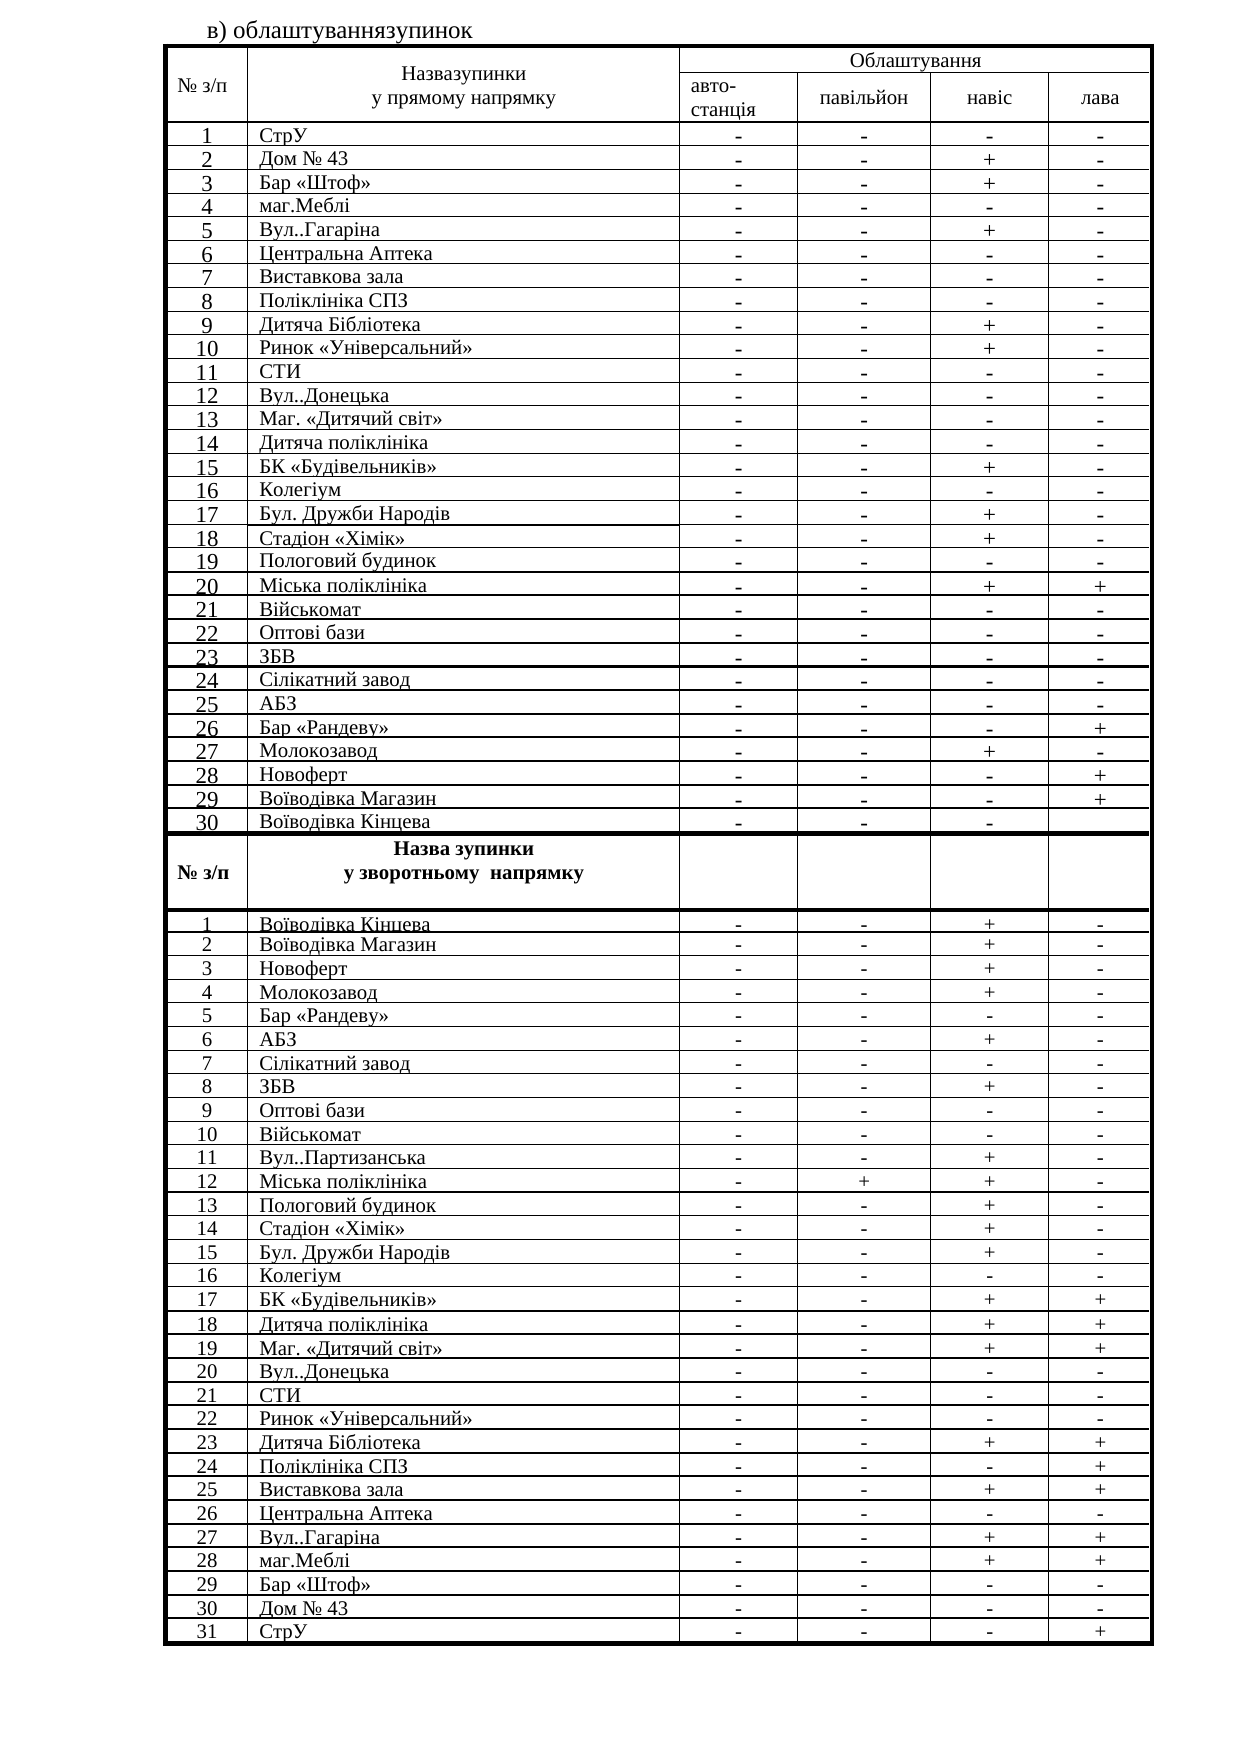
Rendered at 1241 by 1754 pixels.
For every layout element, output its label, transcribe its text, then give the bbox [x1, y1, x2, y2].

table_cell - [798, 548, 930, 571]
table_cell СтрУ [248, 1619, 679, 1641]
table_cell - [680, 691, 797, 713]
table_cell - [1049, 1144, 1150, 1168]
table_cell 19 [168, 548, 247, 571]
table_cell - [680, 1501, 797, 1522]
table_cell - [680, 956, 797, 979]
table_cell + [931, 454, 1048, 476]
table_cell СТИ [248, 1383, 679, 1404]
table_cell + [931, 1430, 1048, 1452]
table_cell - [931, 1572, 1048, 1593]
table_cell - [931, 430, 1048, 452]
table_cell Молокозавод [248, 738, 679, 760]
table_cell - [798, 912, 930, 931]
table_cell + [1049, 1452, 1150, 1475]
table_cell + [1049, 1333, 1150, 1357]
table_cell 13 [168, 406, 247, 429]
table_cell - [798, 264, 930, 287]
table_cell - [798, 454, 930, 476]
table_cell - [1049, 121, 1150, 145]
table_cell Воїводівка Кінцева [248, 912, 679, 931]
table_cell - [1049, 453, 1150, 476]
table_cell 7 [168, 264, 247, 287]
table_cell - [798, 312, 930, 334]
table_cell 9 [168, 312, 247, 334]
table_cell 27 [168, 1525, 247, 1546]
table_cell 3 [168, 956, 247, 979]
table_cell + [931, 1074, 1048, 1097]
table_cell Дом № 43 [248, 146, 679, 169]
table_cell - [931, 477, 1048, 500]
table_cell Дитяча Бібліотека [248, 312, 679, 334]
table_cell - [680, 123, 797, 145]
table_cell - [680, 477, 797, 500]
table_cell ЗБВ [248, 644, 679, 665]
table_cell - [1049, 1404, 1150, 1428]
table_cell Вул..Гагаріна [248, 217, 679, 240]
table_cell - [931, 1264, 1048, 1286]
table_cell + [931, 1312, 1048, 1333]
table_cell Поліклініка СПЗ [248, 1454, 679, 1475]
table_cell - [680, 1287, 797, 1310]
table_cell 11 [168, 1145, 247, 1168]
table_cell 15 [168, 1240, 247, 1262]
table_cell - [680, 1548, 797, 1570]
table_cell - [798, 1548, 930, 1570]
table_cell - [680, 1074, 797, 1097]
table_cell - [798, 288, 930, 311]
table_cell Стадіон «Хімік» [248, 1216, 679, 1239]
table_cell - [680, 1596, 797, 1617]
table_cell СтрУ [248, 123, 679, 145]
table_cell - [1049, 169, 1150, 192]
table_cell - [680, 501, 797, 523]
table_cell - [931, 1122, 1048, 1144]
table_cell - [931, 1003, 1048, 1026]
table_cell Стадіон «Хімік» [248, 526, 679, 547]
table_cell - [1049, 1191, 1150, 1215]
table_cell - [1049, 334, 1150, 358]
table_cell + [1049, 1546, 1150, 1570]
table_cell навіс [931, 73, 1048, 121]
table_cell Оптові бази [248, 1098, 679, 1121]
table_cell - [798, 620, 930, 642]
table_cell - [931, 596, 1048, 618]
table_cell 28 [168, 1548, 247, 1570]
table_cell - [798, 1193, 930, 1215]
table_cell - [1049, 594, 1150, 618]
table_cell - [931, 548, 1048, 571]
table_cell + [1049, 713, 1150, 736]
table_cell - [680, 430, 797, 452]
table_cell - [680, 573, 797, 594]
table_cell - [931, 1454, 1048, 1475]
table_cell Ринок «Універсальний» [248, 1406, 679, 1428]
table_cell + [931, 312, 1048, 334]
table_cell - [931, 1406, 1048, 1428]
table_cell - [931, 383, 1048, 405]
table_cell 14 [168, 430, 247, 452]
table_cell + [1049, 760, 1150, 783]
table_cell - [798, 1430, 930, 1452]
table_cell - [931, 691, 1048, 713]
table_cell - [798, 1572, 930, 1593]
table_cell + [931, 738, 1048, 760]
table_cell - [1049, 240, 1150, 263]
table_cell - [680, 1619, 797, 1641]
table_cell - [680, 809, 797, 831]
table_cell - [798, 691, 930, 713]
table_cell - [798, 933, 930, 955]
table_cell - [680, 454, 797, 476]
table_cell + [1049, 1310, 1150, 1333]
table_cell - [680, 406, 797, 429]
table_cell - [1049, 1097, 1150, 1121]
table_cell - [1049, 1357, 1150, 1381]
table_cell маг.Меблі [248, 194, 679, 216]
table_cell + [931, 1216, 1048, 1239]
table_cell + [931, 1169, 1048, 1191]
table_cell - [680, 786, 797, 807]
table_cell - [798, 1596, 930, 1617]
table_cell Назва зупинки у зворотньому напрямку [248, 836, 679, 908]
table_cell Виставкова зала [248, 264, 679, 287]
table_cell Колегіум [248, 1264, 679, 1286]
table_cell - [680, 1027, 797, 1049]
table_cell Виставкова зала [248, 1477, 679, 1499]
table_cell - [798, 1051, 930, 1073]
table_cell Бул. Дружби Народів [248, 1240, 679, 1262]
table_cell - [931, 406, 1048, 429]
table_cell - [1049, 642, 1150, 665]
table_cell 4 [168, 980, 247, 1002]
table_cell + [931, 1287, 1048, 1310]
table_cell 30 [168, 809, 247, 831]
table_cell - [680, 620, 797, 642]
table_cell 7 [168, 1051, 247, 1073]
table_cell - [798, 956, 930, 979]
table_cell Пологовий будинок [248, 548, 679, 571]
table_cell - [680, 383, 797, 405]
table_cell Вул..Донецька [248, 1359, 679, 1381]
table_cell 2 [168, 933, 247, 955]
table_cell - [798, 1145, 930, 1168]
table_cell - [680, 312, 797, 334]
table_cell 9 [168, 1098, 247, 1121]
table_cell - [798, 430, 930, 452]
table_cell Центральна Аптека [248, 241, 679, 263]
table_cell 22 [168, 620, 247, 642]
table_cell + [931, 1145, 1048, 1168]
table_cell - [1049, 908, 1150, 931]
table_cell 29 [168, 1572, 247, 1593]
table_cell 26 [168, 715, 247, 736]
table_cell - [1049, 1050, 1150, 1073]
table_cell - [680, 359, 797, 382]
table_cell 24 [168, 1454, 247, 1475]
table_cell - [1049, 1073, 1150, 1097]
table_cell Військомат [248, 1122, 679, 1144]
table_cell - [931, 1596, 1048, 1617]
table_cell - [1049, 736, 1150, 760]
table_cell - [798, 335, 930, 358]
table_cell + [1049, 1617, 1150, 1641]
table_cell - [680, 146, 797, 169]
table_cell + [931, 1525, 1048, 1546]
table_cell ЗБВ [248, 1074, 679, 1097]
table_cell павільйон [798, 73, 930, 121]
table_cell - [680, 1098, 797, 1121]
table_cell 29 [168, 786, 247, 807]
table_cell - [798, 762, 930, 783]
table_cell 2 [168, 146, 247, 169]
table_cell - [680, 1051, 797, 1073]
table_cell - [931, 1383, 1048, 1404]
table_cell + [931, 501, 1048, 523]
table_cell Вул..Партизанська [248, 1145, 679, 1168]
table_header Облаштування [680, 48, 1150, 72]
table_cell [931, 836, 1048, 908]
table_cell + [931, 1548, 1048, 1570]
table_cell - [798, 1454, 930, 1475]
table_cell Дитяча поліклініка [248, 1312, 679, 1333]
table_cell - [798, 738, 930, 760]
table_cell - [680, 1145, 797, 1168]
table_cell - [1049, 618, 1150, 642]
table_cell БК «Будівельників» [248, 454, 679, 476]
table_cell - [931, 288, 1048, 311]
table_cell - [798, 715, 930, 736]
table_cell авто-станція [680, 73, 797, 121]
table_cell 21 [168, 1383, 247, 1404]
table_cell - [1049, 193, 1150, 216]
table_cell - [680, 933, 797, 955]
table_cell 25 [168, 691, 247, 713]
table_cell Міська поліклініка [248, 573, 679, 594]
table_cell 23 [168, 1430, 247, 1452]
table_cell - [798, 644, 930, 665]
table_cell Центральна Аптека [248, 1501, 679, 1522]
table_cell - [680, 194, 797, 216]
table_cell - [680, 596, 797, 618]
table_cell Сілікатний завод [248, 1051, 679, 1073]
table_cell - [798, 170, 930, 192]
table_cell Бар «Штоф» [248, 1572, 679, 1593]
table_cell - [931, 715, 1048, 736]
table_cell 23 [168, 644, 247, 665]
table_cell Військомат [248, 596, 679, 618]
table_cell + [931, 912, 1048, 931]
table_cell 16 [168, 1264, 247, 1286]
table_cell 17 [168, 1287, 247, 1310]
table_cell - [1049, 955, 1150, 979]
table_cell - [931, 809, 1048, 831]
table_cell - [931, 194, 1048, 216]
table_cell 31 [168, 1619, 247, 1641]
table_cell - [1049, 524, 1150, 547]
table_cell + [931, 170, 1048, 192]
table_cell 20 [168, 1359, 247, 1381]
table_cell Новоферт [248, 956, 679, 979]
table_cell - [1049, 287, 1150, 311]
table_cell 5 [168, 217, 247, 240]
table_cell + [931, 1477, 1048, 1499]
table_cell Бар «Штоф» [248, 170, 679, 192]
table_cell лава [1049, 72, 1150, 121]
table_cell - [680, 1003, 797, 1026]
table_cell - [931, 786, 1048, 807]
table_cell - [931, 668, 1048, 689]
table_cell Дитяча Бібліотека [248, 1430, 679, 1452]
table_cell - [798, 1216, 930, 1239]
table_cell Міська поліклініка [248, 1169, 679, 1191]
table_cell - [798, 1335, 930, 1357]
table_cell Пологовий будинок [248, 1193, 679, 1215]
table_cell Маг. «Дитячий світ» [248, 406, 679, 429]
table_cell - [1049, 382, 1150, 405]
table_cell 27 [168, 738, 247, 760]
table_cell - [680, 912, 797, 931]
table_cell - [931, 762, 1048, 783]
table_cell - [798, 668, 930, 689]
table_cell - [1049, 145, 1150, 169]
table_cell - [1049, 1239, 1150, 1262]
table_cell - [680, 715, 797, 736]
table_cell - [798, 1312, 930, 1333]
table_cell - [1049, 1570, 1150, 1593]
table_cell - [680, 1454, 797, 1475]
table_cell - [680, 1122, 797, 1144]
table_cell - [798, 1287, 930, 1310]
table_cell - [798, 359, 930, 382]
table_cell - [931, 123, 1048, 145]
table_cell + [931, 1027, 1048, 1049]
table_cell - [1049, 1263, 1150, 1286]
table_cell - [680, 288, 797, 311]
table_cell - [931, 241, 1048, 263]
table_cell - [680, 217, 797, 240]
table_cell - [680, 1312, 797, 1333]
table_cell АБЗ [248, 1027, 679, 1049]
table_cell 17 [168, 501, 247, 523]
table_cell + [931, 1193, 1048, 1215]
table_cell - [680, 1169, 797, 1191]
table_cell № з/п [168, 836, 247, 908]
table_cell 3 [168, 170, 247, 192]
table_cell - [1049, 263, 1150, 287]
table_cell - [931, 1051, 1048, 1073]
table_cell - [798, 1619, 930, 1641]
table_cell - [798, 1477, 930, 1499]
table_cell - [798, 1264, 930, 1286]
table_cell 24 [168, 668, 247, 689]
table_cell 1 [168, 912, 247, 931]
table_cell - [798, 1359, 930, 1381]
table_cell + [931, 1335, 1048, 1357]
table_cell Новоферт [248, 762, 679, 783]
table_cell Бар «Рандеву» [248, 1003, 679, 1026]
table_cell [1049, 807, 1150, 831]
table_header № з/п [168, 48, 247, 121]
table_cell + [1049, 1286, 1150, 1310]
table_cell - [680, 1359, 797, 1381]
table_cell 12 [168, 1169, 247, 1191]
table_cell + [1049, 784, 1150, 807]
table_cell СТИ [248, 359, 679, 382]
table_cell 18 [168, 1312, 247, 1333]
table_cell - [798, 573, 930, 594]
table_cell - [1049, 429, 1150, 452]
table_cell - [680, 1383, 797, 1404]
table_cell [1049, 831, 1150, 908]
table_cell - [798, 146, 930, 169]
table_cell 22 [168, 1406, 247, 1428]
table_cell - [1049, 1215, 1150, 1239]
table_cell - [798, 1027, 930, 1049]
table_cell - [680, 668, 797, 689]
table_cell - [798, 1525, 930, 1546]
table_cell - [798, 241, 930, 263]
table_cell - [931, 1501, 1048, 1522]
table_cell - [798, 980, 930, 1002]
table_cell 15 [168, 454, 247, 476]
table_cell 21 [168, 596, 247, 618]
table_cell - [1049, 547, 1150, 571]
table_cell - [1049, 500, 1150, 523]
table_cell - [1049, 1381, 1150, 1404]
table_cell БК «Будівельників» [248, 1287, 679, 1310]
table_cell - [931, 1098, 1048, 1121]
table_cell - [1049, 1499, 1150, 1522]
table_cell - [680, 335, 797, 358]
table_cell Поліклініка СПЗ [248, 288, 679, 311]
table_cell [798, 836, 930, 908]
table_cell - [931, 644, 1048, 665]
table_cell маг.Меблі [248, 1548, 679, 1570]
table_cell - [798, 1074, 930, 1097]
table_cell - [1049, 1026, 1150, 1049]
table_cell Воїводівка Магазин [248, 786, 679, 807]
table_cell - [1049, 1594, 1150, 1617]
table_cell - [798, 809, 930, 831]
table_cell - [798, 786, 930, 807]
table_cell Вул..Донецька [248, 383, 679, 405]
table_cell - [1049, 1121, 1150, 1144]
table_cell + [931, 1240, 1048, 1262]
table_cell - [680, 980, 797, 1002]
table_cell - [680, 1525, 797, 1546]
table_cell Маг. «Дитячий світ» [248, 1335, 679, 1357]
table_cell 4 [168, 194, 247, 216]
table_cell - [680, 241, 797, 263]
table_cell - [1049, 405, 1150, 429]
table_cell - [680, 1572, 797, 1593]
table_cell - [798, 123, 930, 145]
table_cell 20 [168, 573, 247, 594]
table_cell - [798, 1122, 930, 1144]
table_cell - [798, 1240, 930, 1262]
table_cell + [931, 525, 1048, 547]
table_cell - [931, 620, 1048, 642]
table_cell - [798, 1406, 930, 1428]
table_cell 25 [168, 1477, 247, 1499]
table_cell + [1049, 1475, 1150, 1499]
table_cell - [798, 525, 930, 547]
table_cell + [1049, 1523, 1150, 1546]
table_cell - [680, 1406, 797, 1428]
table_cell 13 [168, 1193, 247, 1215]
table_cell + [931, 573, 1048, 594]
table_cell 26 [168, 1501, 247, 1522]
table_cell + [1049, 571, 1150, 594]
table_cell - [798, 477, 930, 500]
table_cell Сілікатний завод [248, 668, 679, 689]
table_cell - [680, 1335, 797, 1357]
table_cell - [931, 1359, 1048, 1381]
table_cell 30 [168, 1596, 247, 1617]
table_cell + [931, 146, 1048, 169]
table_cell Воїводівка Магазин [248, 933, 679, 955]
table_cell 11 [168, 359, 247, 382]
table_cell - [680, 644, 797, 665]
table_cell - [798, 1501, 930, 1522]
table_cell - [680, 1240, 797, 1262]
table_cell - [680, 738, 797, 760]
table_cell 1 [168, 123, 247, 145]
table_cell Бар «Рандеву» [248, 715, 679, 736]
table_cell 16 [168, 477, 247, 500]
table_cell Вул..Гагаріна [248, 1525, 679, 1546]
table_cell - [680, 1430, 797, 1452]
table_cell - [680, 1193, 797, 1215]
table_cell - [1049, 1168, 1150, 1191]
table_cell - [1049, 665, 1150, 689]
table_cell - [931, 264, 1048, 287]
table_cell - [798, 1383, 930, 1404]
table_cell + [931, 980, 1048, 1002]
table_cell 18 [168, 525, 247, 547]
table_cell + [931, 335, 1048, 358]
table_cell + [931, 956, 1048, 979]
table_cell + [1049, 1428, 1150, 1452]
table_cell Колегіум [248, 477, 679, 500]
table_cell 10 [168, 1122, 247, 1144]
table_cell Дитяча поліклініка [248, 430, 679, 452]
table_cell Ринок «Універсальний» [248, 335, 679, 358]
table_cell Бул. Дружби Народів [248, 501, 679, 523]
table_cell - [931, 1619, 1048, 1641]
table_cell - [1049, 476, 1150, 500]
table_cell 12 [168, 383, 247, 405]
table_cell Дом № 43 [248, 1596, 679, 1617]
table_cell - [1049, 358, 1150, 382]
table_cell - [680, 762, 797, 783]
table_cell 19 [168, 1335, 247, 1357]
table_cell - [798, 194, 930, 216]
table_cell - [680, 1477, 797, 1499]
table_cell Молокозавод [248, 980, 679, 1002]
table_header Назвазупинки у прямому напрямку [248, 48, 679, 121]
table_cell - [1049, 311, 1150, 334]
table_cell - [798, 383, 930, 405]
table_cell - [798, 217, 930, 240]
table_cell + [931, 933, 1048, 955]
table_cell - [1049, 979, 1150, 1002]
table_cell + [931, 217, 1048, 240]
table_cell - [1049, 1002, 1150, 1026]
text в) облаштуваннязупинок [133, 15, 1181, 43]
table_cell 6 [168, 1027, 247, 1049]
table_cell - [931, 359, 1048, 382]
table_cell - [680, 1264, 797, 1286]
table_cell - [1049, 689, 1150, 713]
table_cell АБЗ [248, 691, 679, 713]
table_cell 8 [168, 288, 247, 311]
table_cell [680, 836, 797, 908]
table_cell + [798, 1169, 930, 1191]
table_cell - [680, 525, 797, 547]
table_cell - [798, 406, 930, 429]
table_cell - [680, 264, 797, 287]
table_cell 6 [168, 241, 247, 263]
table_cell 8 [168, 1074, 247, 1097]
table_cell - [798, 501, 930, 523]
table_cell - [798, 1003, 930, 1026]
table_cell - [1049, 931, 1150, 955]
table_cell - [680, 548, 797, 571]
table_cell Воїводівка Кінцева [248, 809, 679, 831]
table_cell - [798, 596, 930, 618]
table_cell 28 [168, 762, 247, 783]
table_cell 14 [168, 1216, 247, 1239]
table_cell 5 [168, 1003, 247, 1026]
table_cell - [680, 170, 797, 192]
table_cell Оптові бази [248, 620, 679, 642]
table_cell - [798, 1098, 930, 1121]
table_cell 10 [168, 335, 247, 358]
table_cell - [680, 1216, 797, 1239]
table_cell - [1049, 216, 1150, 240]
